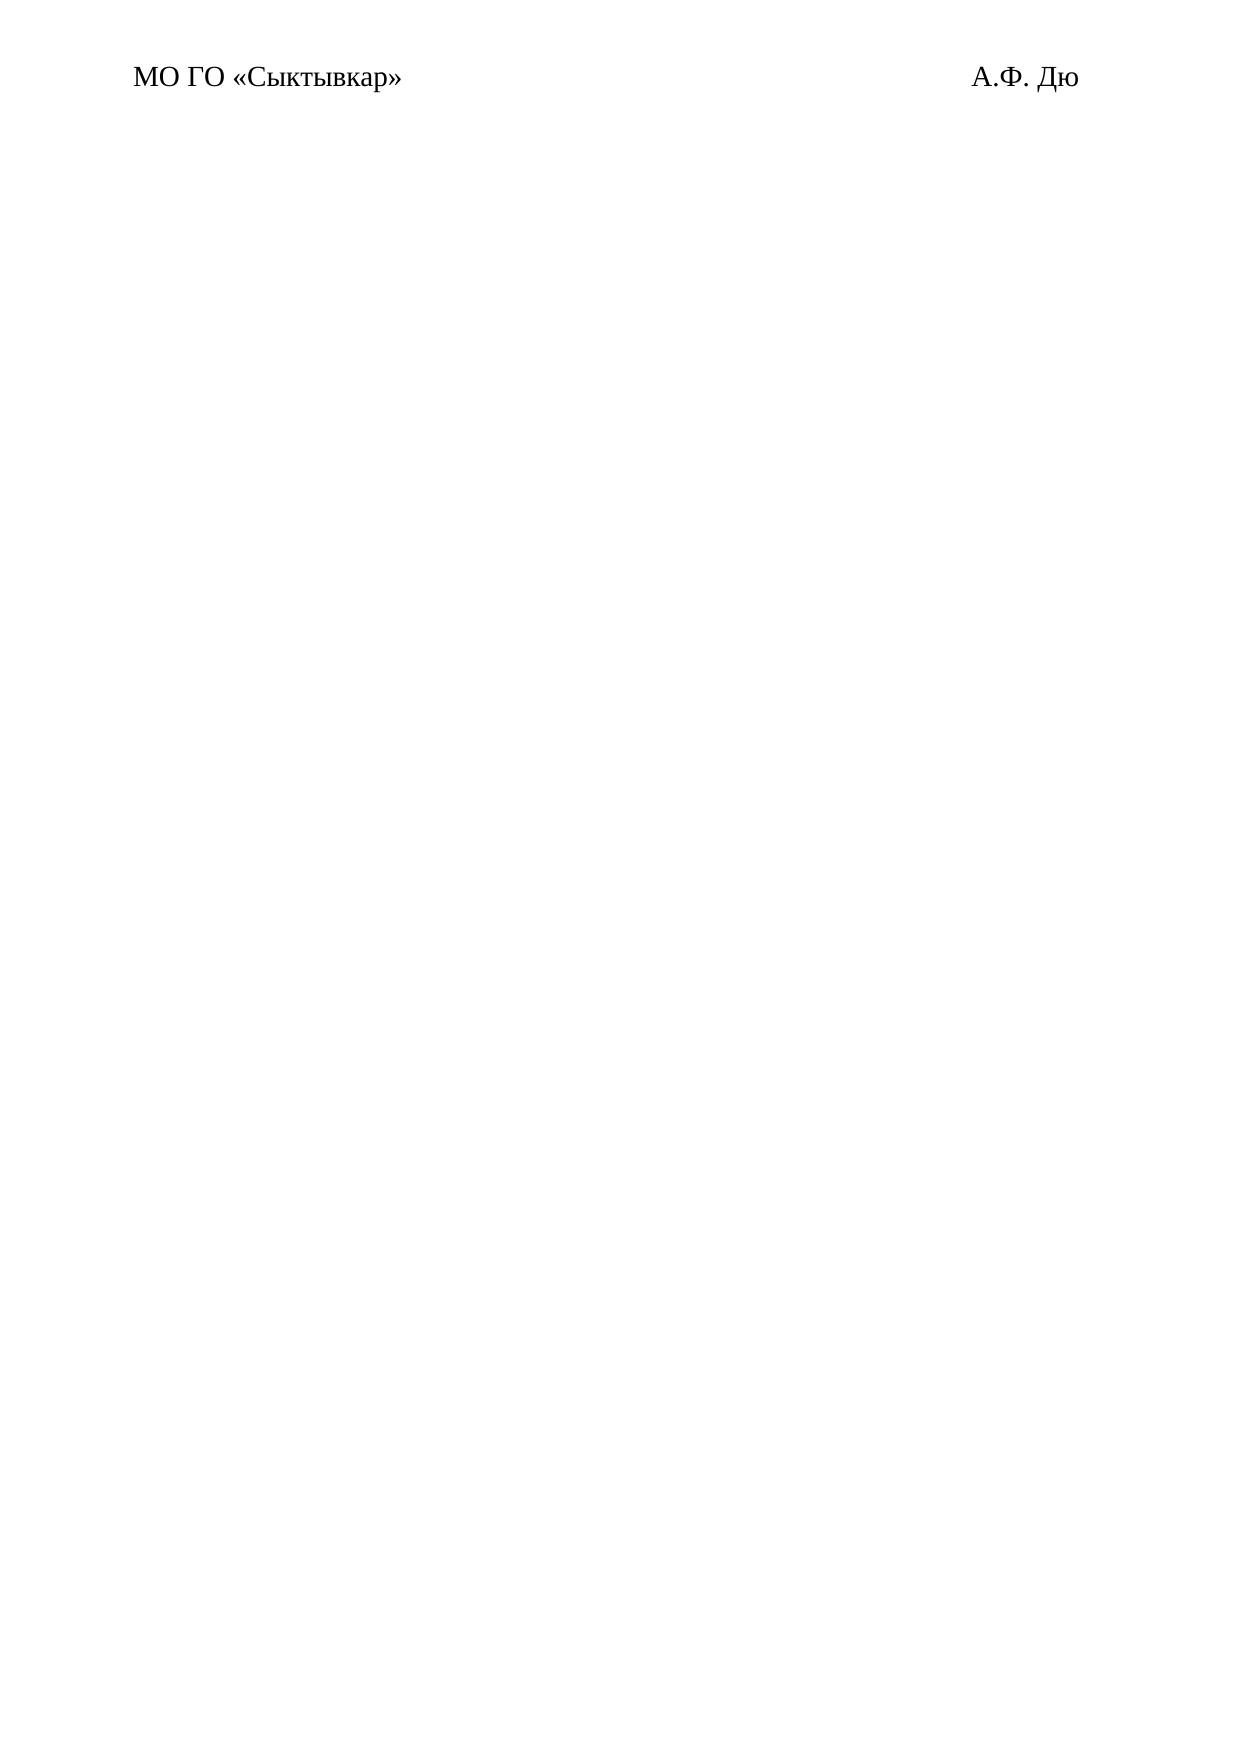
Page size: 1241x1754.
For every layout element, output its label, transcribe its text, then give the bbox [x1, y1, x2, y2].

text МО ГО «Сыктывкар» А.Ф. Дю [133, 59, 1152, 93]
